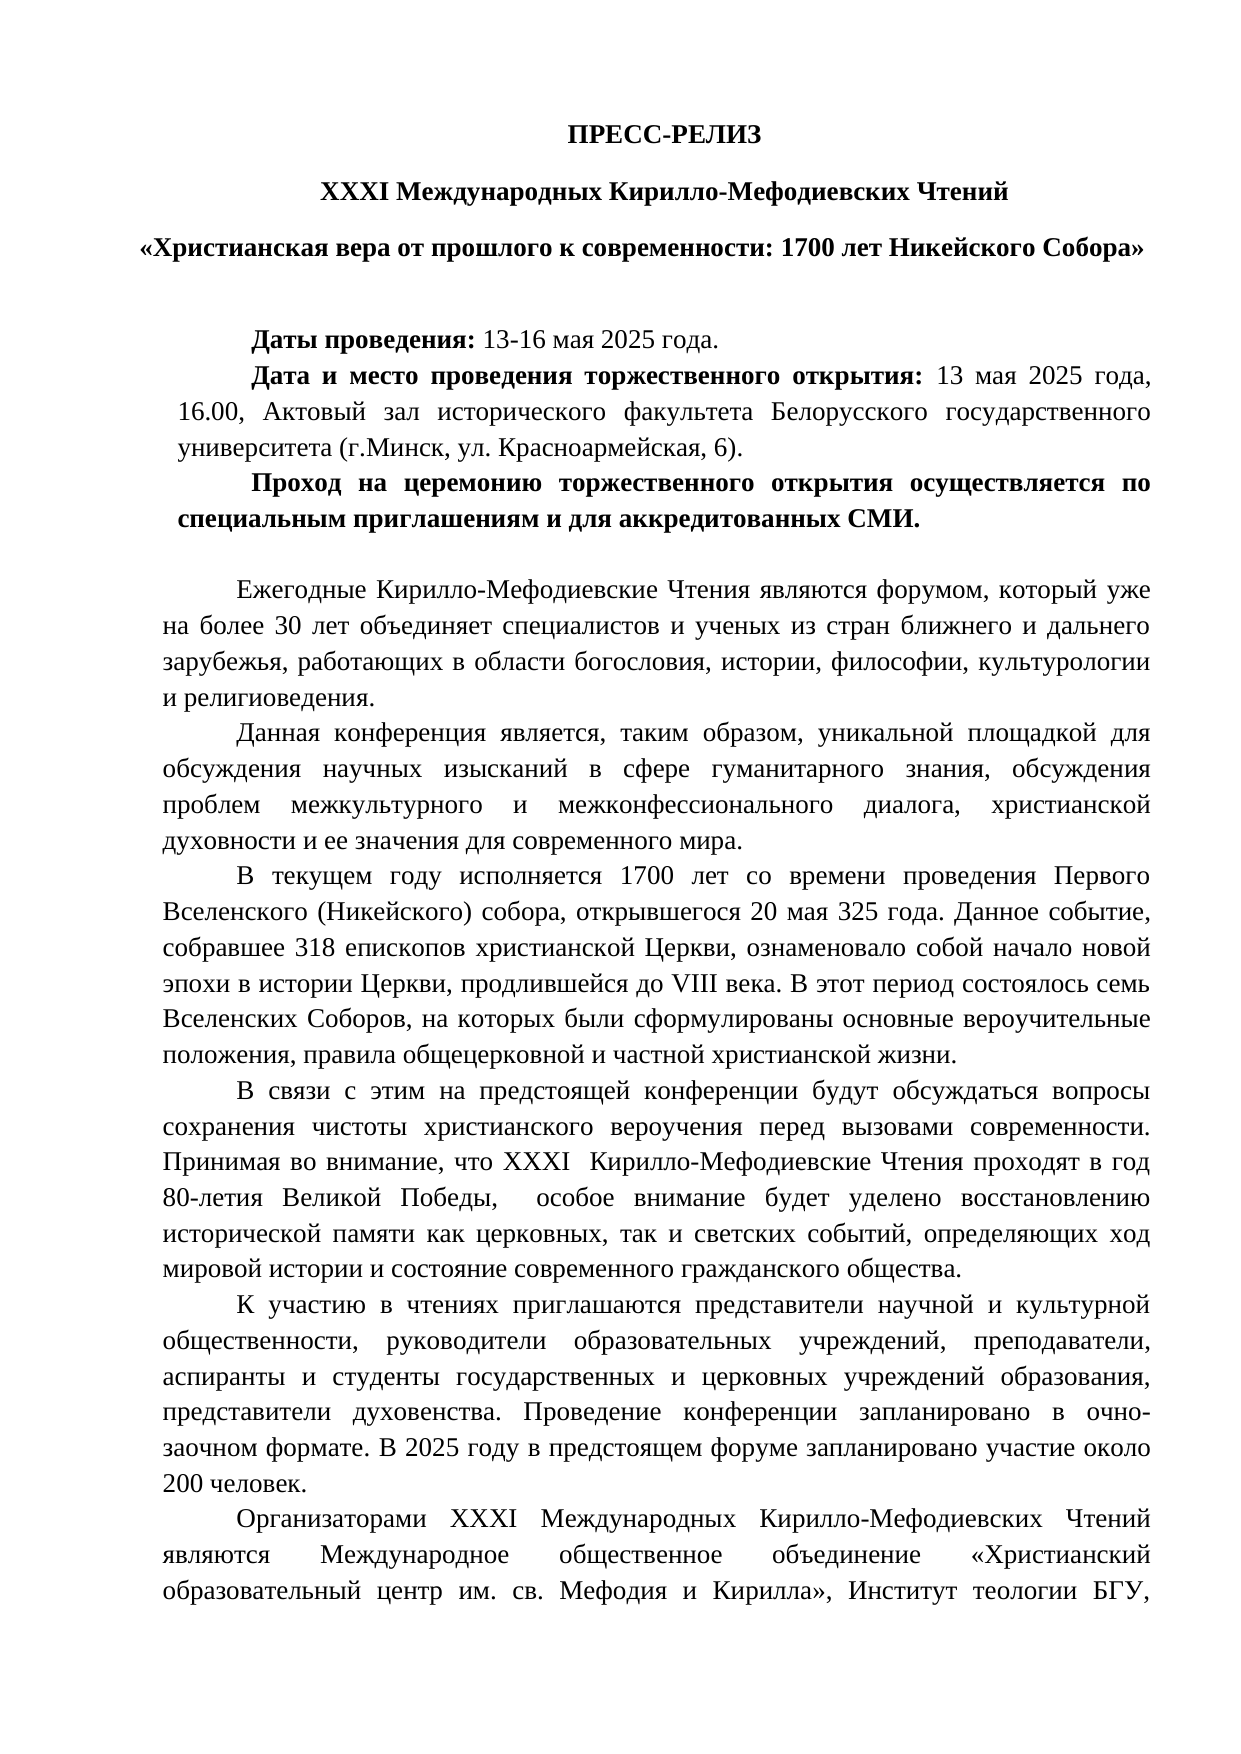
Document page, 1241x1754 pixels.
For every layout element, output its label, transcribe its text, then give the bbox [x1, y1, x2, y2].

text Данная конференция является, таким образом, уникальной площадкой для обсуждения научных изысканий в сфере гуманитарного знания, обсуждения проблем межкультурного и межконфессионального диалога, христианской духовности и ее значения для современного мира. [162, 717, 1152, 855]
text Дата и место проведения торжественного открытия: 13 мая 2025 года, 16.00, Актовый зал исторического факультета Белорусского государственного университета (г.Минск, ул. Красноармейская, 6). [177, 359, 1152, 462]
text «Христианская вера от прошлого к современности: 1700 лет Никейского Собора» [133, 231, 1152, 262]
text Ежегодные Кирилло-Мефодиевские Чтения являются форумом, который уже на более 30 лет объединяет специалистов и ученых из стран ближнего и дальнего зарубежья, работающих в области богословия, истории, философии, культурологии и религиоведения. [162, 574, 1152, 712]
text Даты проведения: 13-16 мая 2025 года. [177, 323, 1152, 355]
text ХХХI Международных Кирилло-Мефодиевских Чтений [177, 175, 1152, 206]
text К участию в чтениях приглашаются представители научной и культурной общественности, руководители образовательных учреждений, преподаватели, аспиранты и студенты государственных и церковных учреждений образования, представители духовенства. Проведение конференции запланировано в очно-заочном формате. В 2025 году в предстоящем форуме запланировано участие около 200 человек. [162, 1288, 1152, 1498]
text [162, 1503, 1152, 1605]
text В связи с этим на предстоящей конференции будут обсуждаться вопросы сохранения чистоты христианского вероучения перед вызовами современности. Принимая во внимание, что ХХХI Кирилло-Мефодиевские Чтения проходят в год 80-летия Великой Победы, особое внимание будет уделено восстановлению исторической памяти как церковных, так и светских событий, определяющих ход мировой истории и состояние современного гражданского общества. [162, 1074, 1152, 1284]
text В текущем году исполняется 1700 лет со времени проведения Первого Вселенского (Никейского) собора, открывшегося 20 мая 325 года. Данное событие, собравшее 318 епископов христианской Церкви, ознаменовало собой начало новой эпохи в истории Церкви, продлившейся до VIII века. В этот период состоялось семь Вселенских Соборов, на которых были сформулированы основные вероучительные положения, правила общецерковной и частной христианской жизни. [162, 859, 1152, 1069]
text Проход на церемонию торжественного открытия осуществляется по специальным приглашениям и для аккредитованных СМИ. [177, 466, 1152, 533]
text ПРЕСС-РЕЛИЗ [177, 118, 1152, 149]
